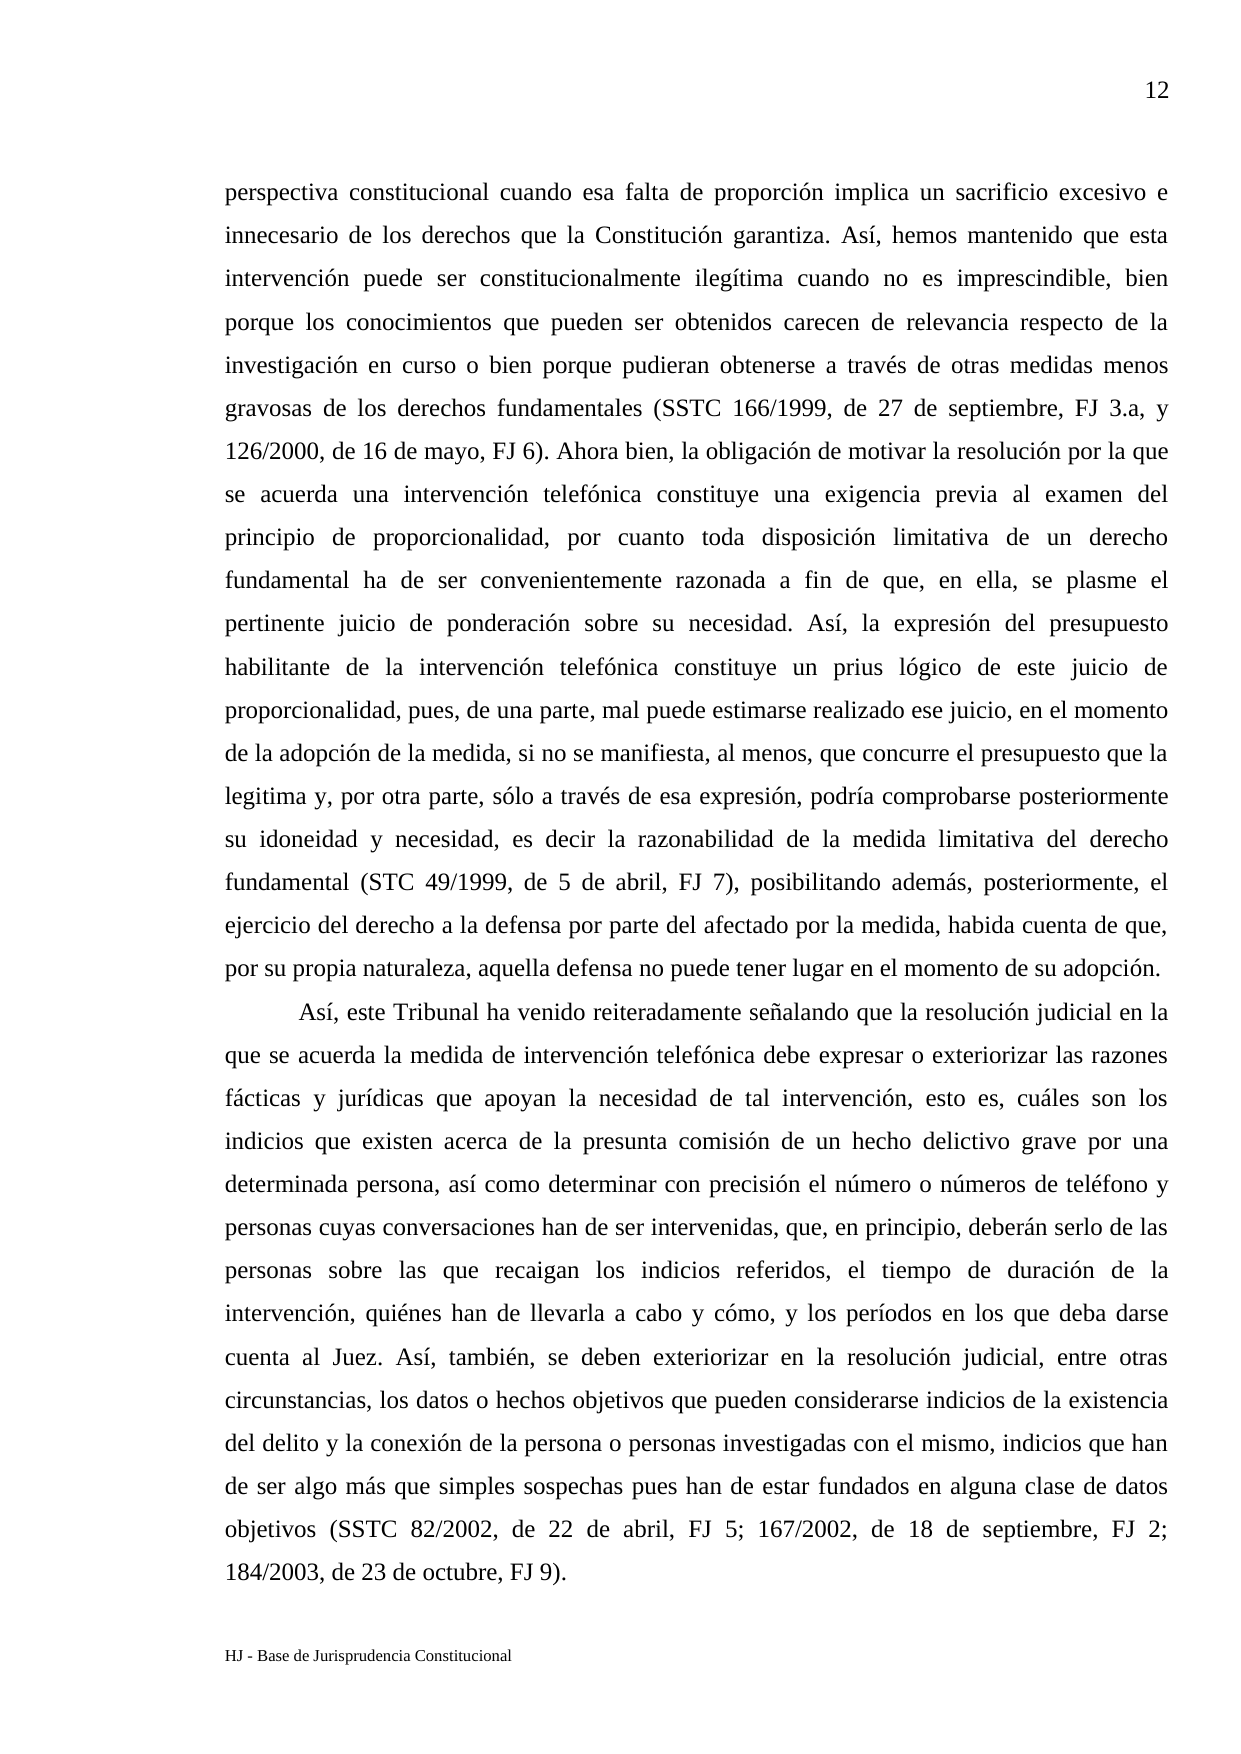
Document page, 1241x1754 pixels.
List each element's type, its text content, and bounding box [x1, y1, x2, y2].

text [224, 177, 1169, 982]
text Así, este Tribunal ha venido reiteradamente señalando que la resolución judicial en la que se acuerda la medida de intervención telefónica debe expresar o exteriorizar las razones fácticas y jurídicas que apoyan la necesidad de tal intervención, esto es, cuáles son los indicios que existen acerca de la presunta comisión de un hecho delictivo grave por una determinada persona, así como determinar con precisión el número o números de teléfono y personas cuyas conversaciones han de ser intervenidas, que, en principio, deberán serlo de las personas sobre las que recaigan los indicios referidos, el tiempo de duración de la intervención, quiénes han de llevarla a cabo y cómo, y los períodos en los que deba darse cuenta al Juez. Así, también, se deben exteriorizar en la resolución judicial, entre otras circunstancias, los datos o hechos objetivos que pueden considerarse indicios de la existencia del delito y la conexión de la persona o personas investigadas con el mismo, indicios que han de ser algo más que simples sospechas pues han de estar fundados en alguna clase de datos objetivos (SSTC 82/2002, de 22 de abril, FJ 5; 167/2002, de 18 de septiembre, FJ 2; 184/2003, de 23 de octubre, FJ 9). [224, 997, 1169, 1586]
